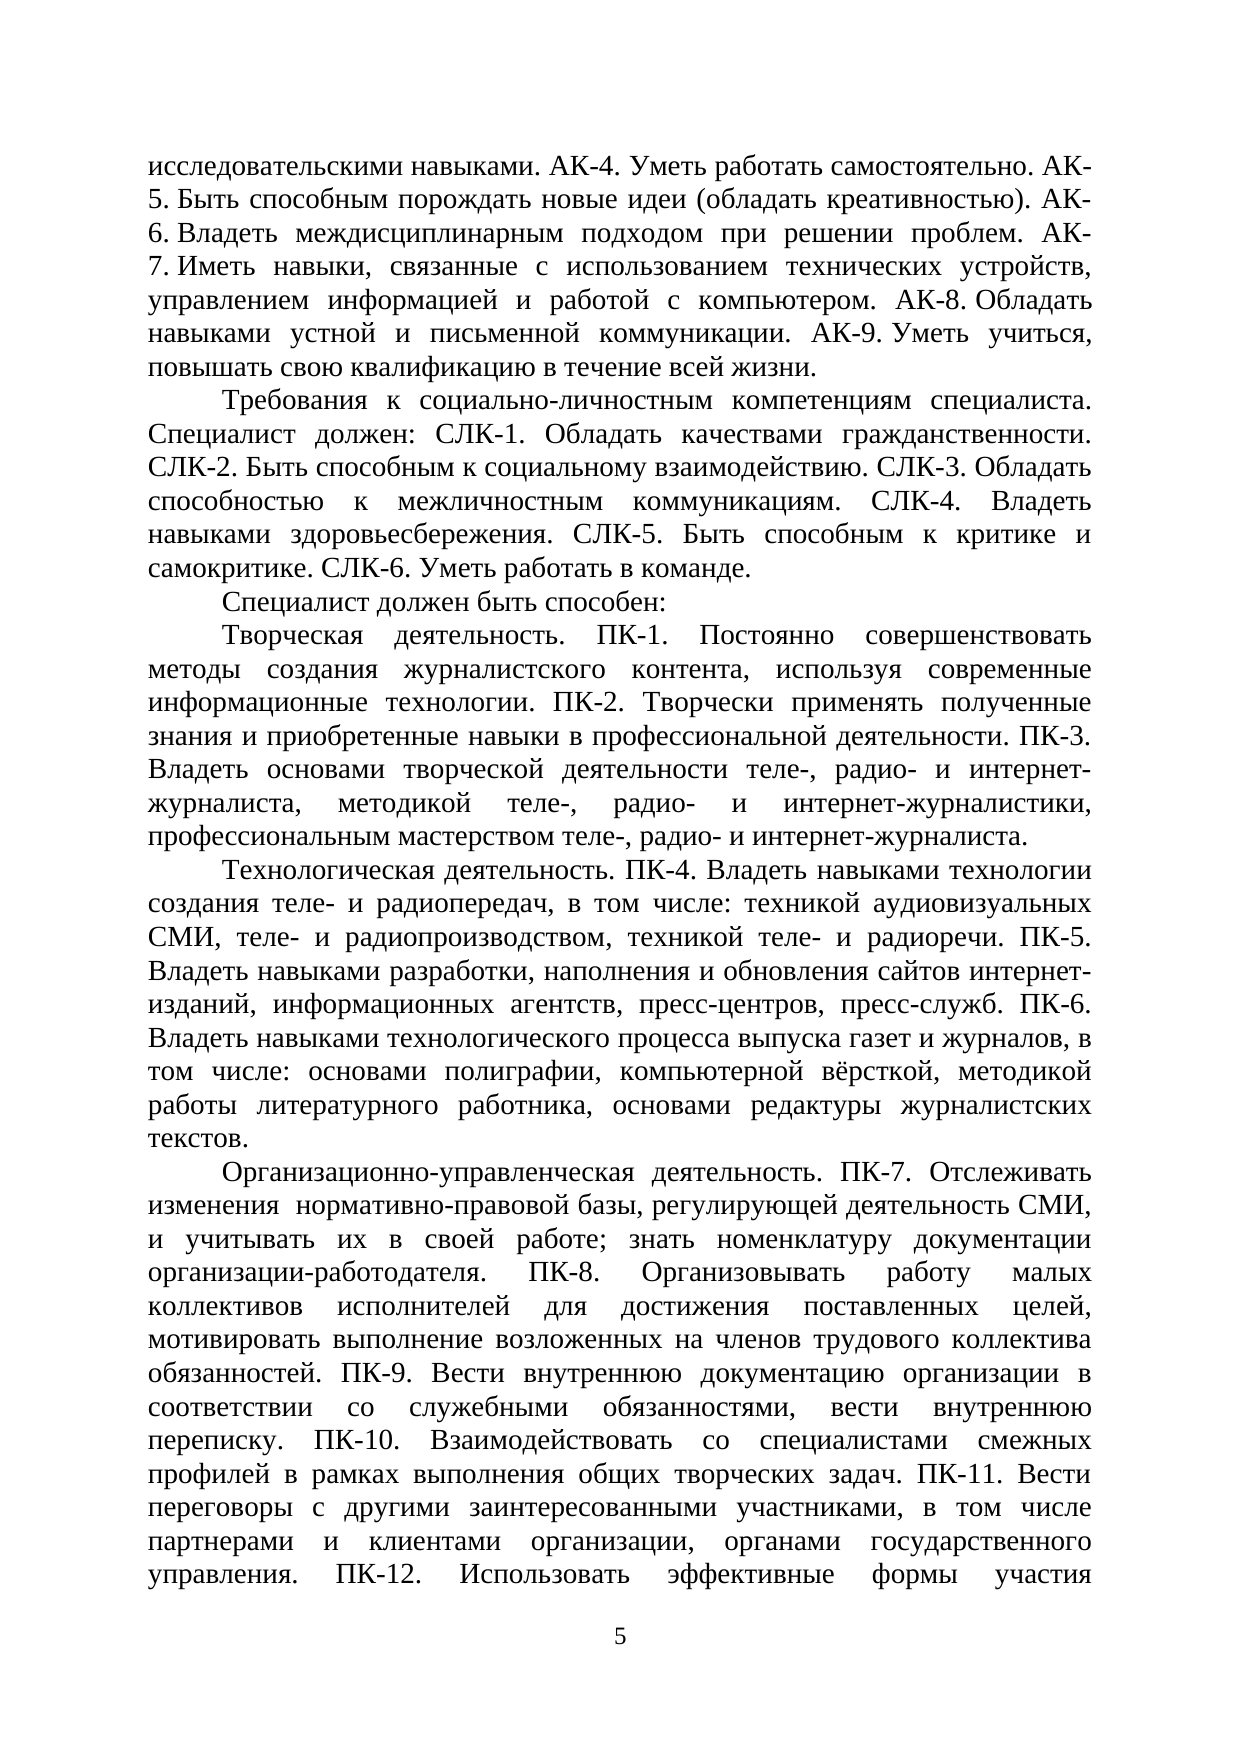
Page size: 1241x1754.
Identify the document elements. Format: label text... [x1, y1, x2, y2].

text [148, 1154, 1092, 1590]
text Творческая деятельность. ПК-1. Постоянно совершенствовать методы создания журналистского контента, используя современные информационные технологии. ПК-2. Творчески применять полученные знания и приобретенные навыки в профессиональной деятельности. ПК-3. Владеть основами творческой деятельности теле-, радио- и интернет-журналиста, методикой теле-, радио- и интернет-журналистики, профессиональным мастерством теле-, радио- и интернет-журналиста. [148, 617, 1092, 852]
text Технологическая деятельность. ПК-4. Владеть навыками технологии создания теле- и радиопередач, в том числе: техникой аудиовизуальных СМИ, теле- и радиопроизводством, техникой теле- и радиоречи. ПК-5. Владеть навыками разработки, наполнения и обновления сайтов интернет-изданий, информационных агентств, пресс-центров, пресс-служб. ПК-6. Владеть навыками технологического процесса выпуска газет и журналов, в том числе: основами полиграфии, компьютерной вёрсткой, методикой работы литературного работника, основами редактуры журналистских текстов. [148, 852, 1092, 1154]
text Требования к социально-личностным компетенциям специалиста. Специалист должен: СЛК-1. Обладать качествами гражданственности. СЛК-2. Быть способным к социальному взаимодействию. СЛК-3. Обладать способностью к межличностным коммуникациям. СЛК-4. Владеть навыками здоровьесбережения. СЛК-5. Быть способным к критике и самокритике. СЛК-6. Уметь работать в команде. [148, 382, 1092, 584]
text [148, 148, 1092, 382]
text Специалист должен быть способен: [148, 584, 1092, 617]
